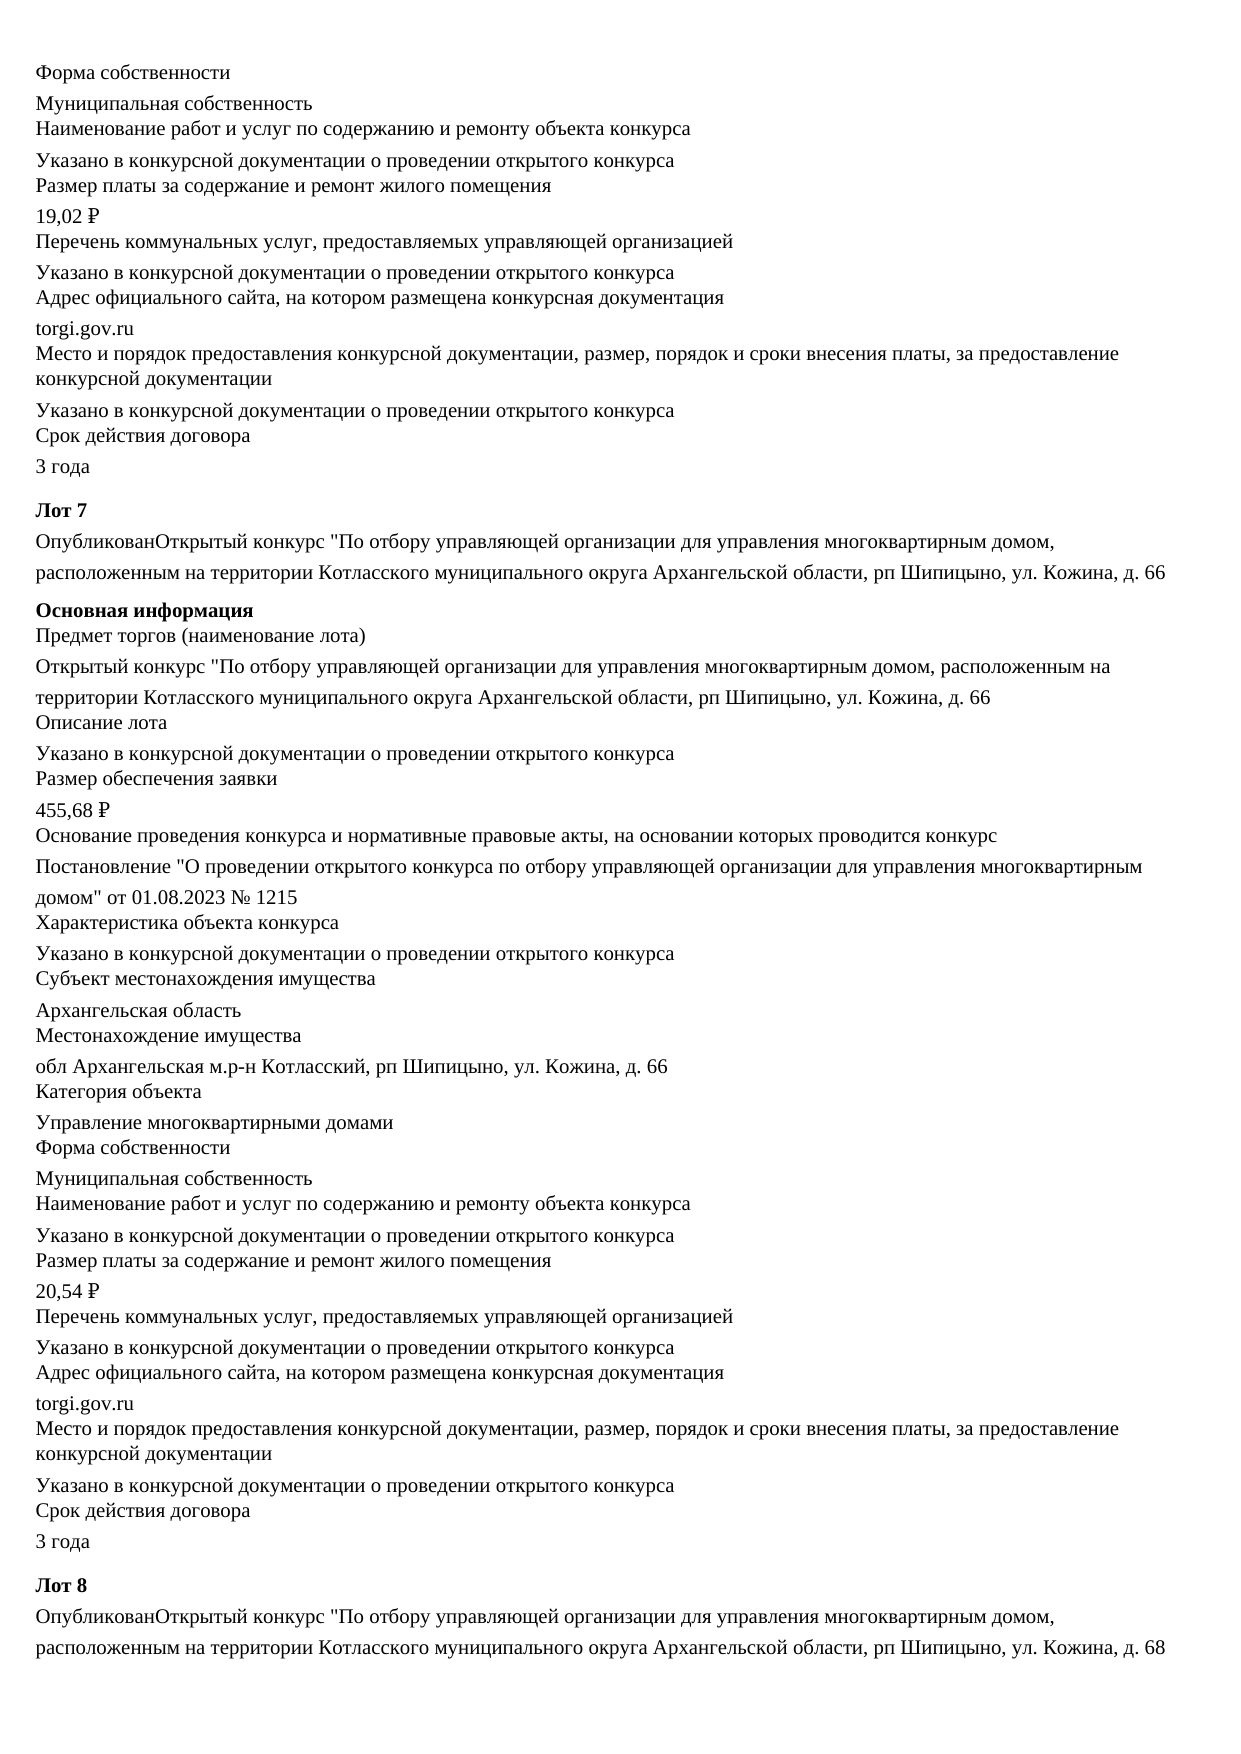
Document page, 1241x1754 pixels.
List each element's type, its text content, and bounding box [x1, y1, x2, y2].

text Размер платы за содержание и ремонт жилого помещения [35, 172, 1205, 197]
text Указано в конкурсной документации о проведении открытого конкурса [35, 390, 1205, 422]
text torgi.gov.ru [35, 1384, 1205, 1415]
text Характеристика объекта конкурса [35, 909, 1205, 934]
text Место и порядок предоставления конкурсной документации, размер, порядок и сроки внесения платы, за предоставление конкурсной документации [35, 340, 1205, 390]
text 3 года [35, 447, 1205, 478]
text Муниципальная собственность [35, 1159, 1205, 1190]
text Наименование работ и услуг по содержанию и ремонту объекта конкурса [35, 1190, 1205, 1215]
text Управление многоквартирными домами [35, 1103, 1205, 1134]
text Постановление "О проведении открытого конкурса по отбору управляющей организации для управления многоквартирным домом" от 01.08.2023 № 1215 [35, 847, 1205, 909]
text Срок действия договора [35, 422, 1205, 447]
text Указано в конкурсной документации о проведении открытого конкурса [35, 1465, 1205, 1497]
text Лот 7 [35, 478, 1205, 522]
text torgi.gov.ru [35, 309, 1205, 340]
text Перечень коммунальных услуг, предоставляемых управляющей организацией [35, 228, 1205, 253]
text Указано в конкурсной документации о проведении открытого конкурса [35, 934, 1205, 965]
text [35, 140, 1205, 172]
text Размер обеспечения заявки [35, 765, 1205, 790]
text Форма собственности [35, 59, 1205, 84]
text Субъект местонахождения имущества [35, 965, 1205, 990]
text 20,54 ₽ [35, 1272, 1205, 1303]
text Наименование работ и услуг по содержанию и ремонту объекта конкурса [35, 115, 1205, 140]
text 3 года [35, 1522, 1205, 1553]
text Основная информация [35, 584, 1205, 622]
text обл Архангельская м.р-н Котласский, рп Шипицыно, ул. Кожина, д. 66 [35, 1047, 1205, 1078]
text Местонахождение имущества [35, 1022, 1205, 1047]
text Категория объекта [35, 1078, 1205, 1103]
text Открытый конкурс "По отбору управляющей организации для управления многоквартирным домом, расположенным на территории Котласского муниципального округа Архангельской области, рп Шипицыно, ул. Кожина, д. 66 [35, 647, 1205, 709]
text Описание лота [35, 709, 1205, 734]
text Указано в конкурсной документации о проведении открытого конкурса [35, 734, 1205, 765]
text Перечень коммунальных услуг, предоставляемых управляющей организацией [35, 1303, 1205, 1328]
text Архангельская область [35, 990, 1205, 1022]
text 19,02 ₽ [35, 197, 1205, 228]
text Размер платы за содержание и ремонт жилого помещения [35, 1247, 1205, 1272]
text Лот 8 [35, 1553, 1205, 1597]
text Адрес официального сайта, на котором размещена конкурсная документация [35, 1359, 1205, 1384]
text Указано в конкурсной документации о проведении открытого конкурса [35, 1215, 1205, 1247]
text Адрес официального сайта, на котором размещена конкурсная документация [35, 284, 1205, 309]
text Форма собственности [35, 1134, 1205, 1159]
text ОпубликованОткрытый конкурс "По отбору управляющей организации для управления многоквартирным домом, расположенным на территории Котласского муниципального округа Архангельской области, рп Шипицыно, ул. Кожина, д. 68 [35, 1597, 1205, 1659]
text Основание проведения конкурса и нормативные правовые акты, на основании которых проводится конкурс [35, 822, 1205, 847]
text Место и порядок предоставления конкурсной документации, размер, порядок и сроки внесения платы, за предоставление конкурсной документации [35, 1415, 1205, 1465]
text Указано в конкурсной документации о проведении открытого конкурса [35, 1328, 1205, 1359]
text Указано в конкурсной документации о проведении открытого конкурса [35, 253, 1205, 284]
text Муниципальная собственность [35, 84, 1205, 115]
text Предмет торгов (наименование лота) [35, 622, 1205, 647]
text 455,68 ₽ [35, 790, 1205, 822]
text Срок действия договора [35, 1497, 1205, 1522]
text ОпубликованОткрытый конкурс "По отбору управляющей организации для управления многоквартирным домом, расположенным на территории Котласского муниципального округа Архангельской области, рп Шипицыно, ул. Кожина, д. 66 [35, 522, 1205, 584]
